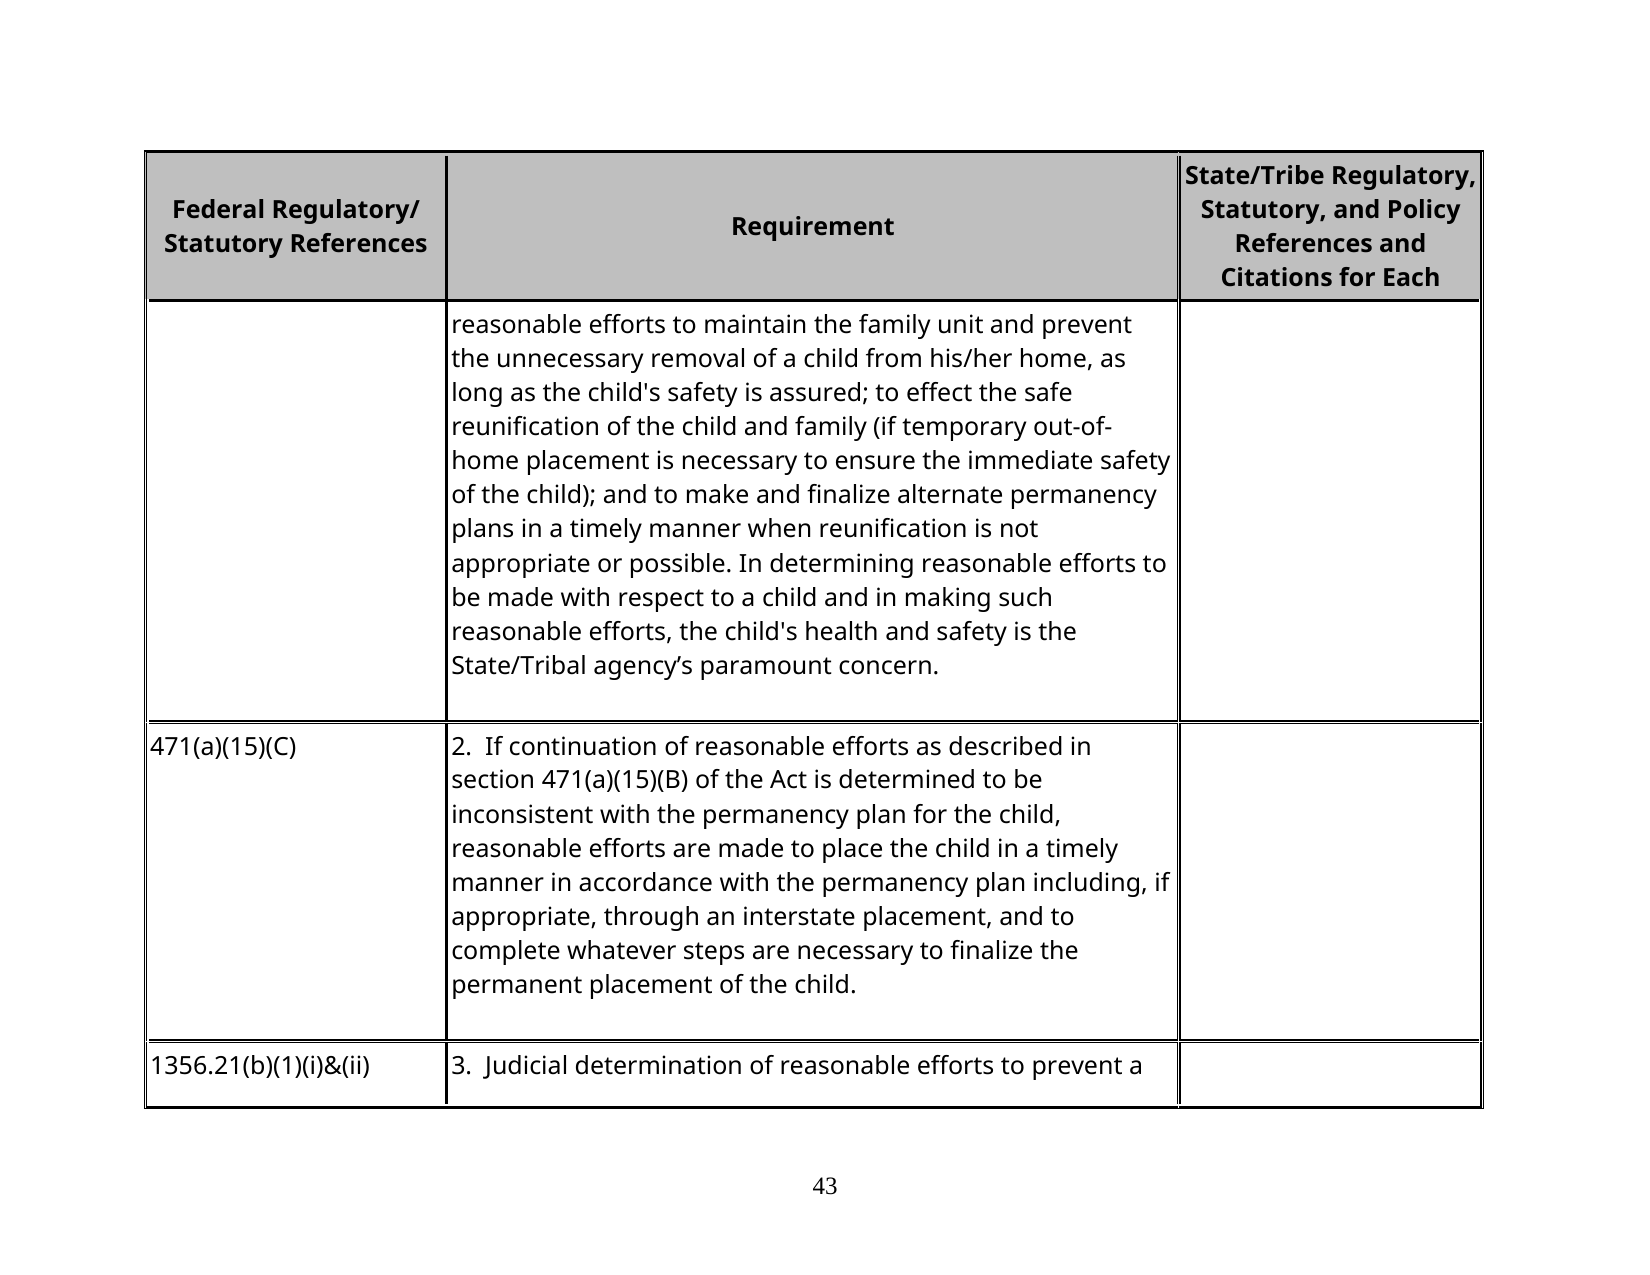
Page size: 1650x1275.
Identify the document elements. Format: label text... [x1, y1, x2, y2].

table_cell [446, 1039, 1179, 1106]
table_header State/Tribe Regulatory, Statutory, and Policy References and Citations for Each [1179, 153, 1480, 299]
table_header Requirement [446, 152, 1179, 299]
table_cell [1181, 299, 1480, 720]
table_header Federal Regulatory/ Statutory References [147, 153, 446, 299]
table_cell 1356.21(b) 471(a)(15)(A)&(B) [147, 299, 445, 720]
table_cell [448, 302, 1177, 720]
table_cell 471(a)(15)(C) [147, 720, 445, 1039]
table_cell [1179, 1039, 1481, 1106]
table_cell 2. If continuation of reasonable efforts as described in section 471(a)(15)(B) of the Act is determined to be inconsistent with the permanency plan for the child, reasonable efforts are made to place the child in a timely manner in accordance with the permanency plan including, if appropriate, through an interstate placement, and to complete whatever steps are necessary to finalize the permanent placement of the child. [448, 724, 1177, 1039]
table_cell 1356.21(b)(1)(i)&(ii) [147, 1039, 446, 1106]
table_cell [1181, 720, 1481, 1039]
